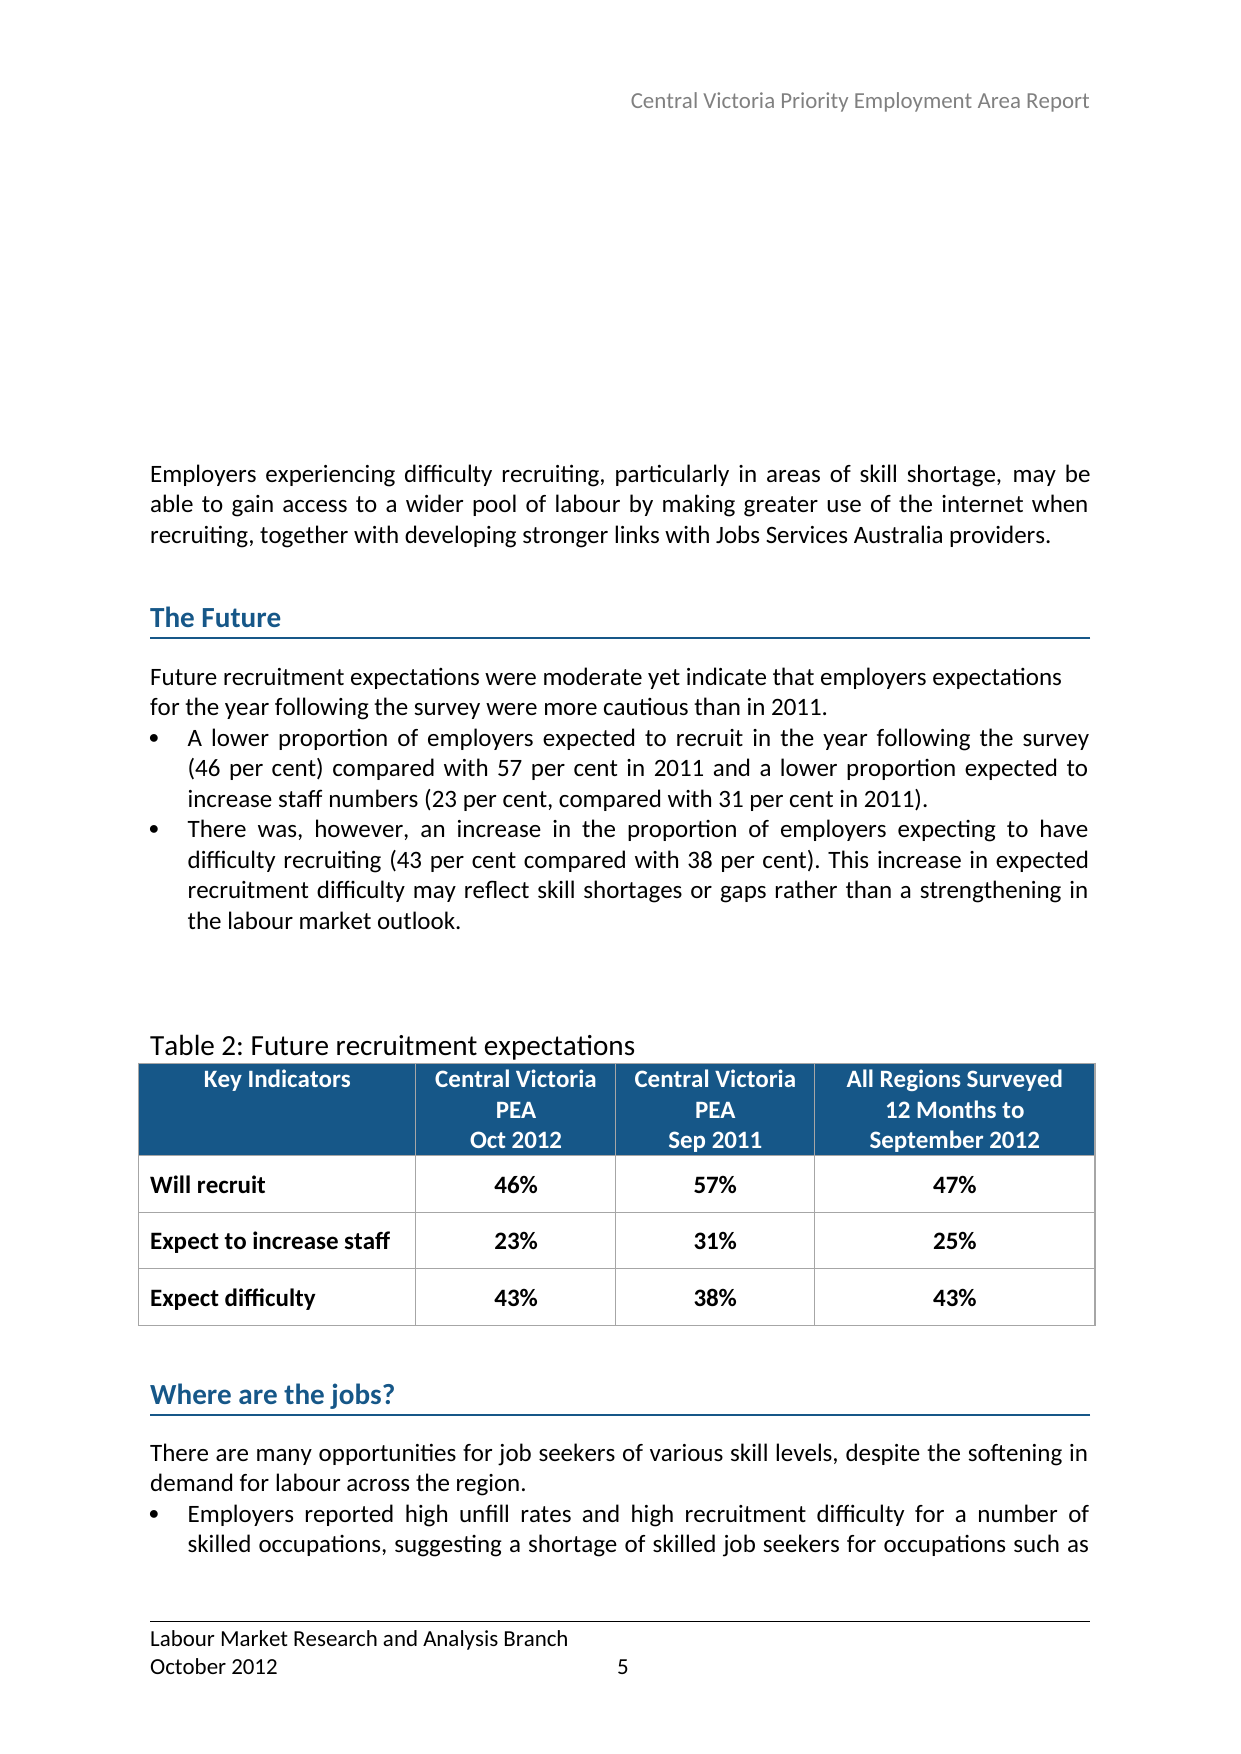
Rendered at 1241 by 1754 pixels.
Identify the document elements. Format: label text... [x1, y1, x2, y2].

text Employers experiencing difficulty recruiting, particularly in areas of skill shortage, may be able to gain access to a wider pool of labour by making greater use of the internet when recruiting, together with developing stronger links with Jobs Services Australia providers. [150, 458, 1090, 549]
text Future recruitment expectations were moderate yet indicate that employers expectations for the year following the survey were more cautious than in 2011. [150, 661, 1084, 722]
table_cell 31% [616, 1213, 814, 1268]
table_cell 38% [616, 1269, 814, 1325]
list There was, however, an increase in the proportion of employers expecting to have difficulty recruiting (43 per cent compared with 38 per cent). This increase in expected recruitment difficulty may reflect skill shortages or gaps rather than a strengthening in the labour market outlook. [150, 813, 1090, 935]
table_cell 23% [416, 1213, 615, 1268]
table_header Key Indicators [139, 1064, 415, 1155]
table_cell 47% [815, 1156, 1094, 1212]
list A lower proportion of employers expected to recruit in the year following the survey (46 per cent) compared with 57 per cent in 2011 and a lower proportion expected to increase staff numbers (23 per cent, compared with 31 per cent in 2011). [150, 722, 1090, 813]
table_cell 46% [416, 1156, 615, 1212]
subtitle Where are the jobs? [150, 1376, 1090, 1414]
table_header Central Victoria PEA Sep 2011 [616, 1064, 814, 1155]
table_cell 43% [815, 1269, 1094, 1325]
text There are many opportunities for job seekers of various skill levels, despite the softening in demand for labour across the region. [150, 1437, 1090, 1498]
subtitle The Future [150, 599, 1090, 637]
text Table 2: Future recruitment expectations [150, 1027, 1090, 1063]
table_header Central Victoria PEA Oct 2012 [416, 1064, 615, 1155]
table_cell 25% [815, 1213, 1094, 1268]
table_cell Expect difficulty [139, 1269, 415, 1325]
table_cell Expect to increase staff [139, 1213, 415, 1268]
table_cell 57% [616, 1156, 814, 1212]
table_cell Will recruit [139, 1156, 415, 1212]
table_cell 43% [416, 1269, 615, 1325]
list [150, 1498, 1090, 1559]
table_header All Regions Surveyed 12 Months to September 2012 [815, 1064, 1094, 1155]
